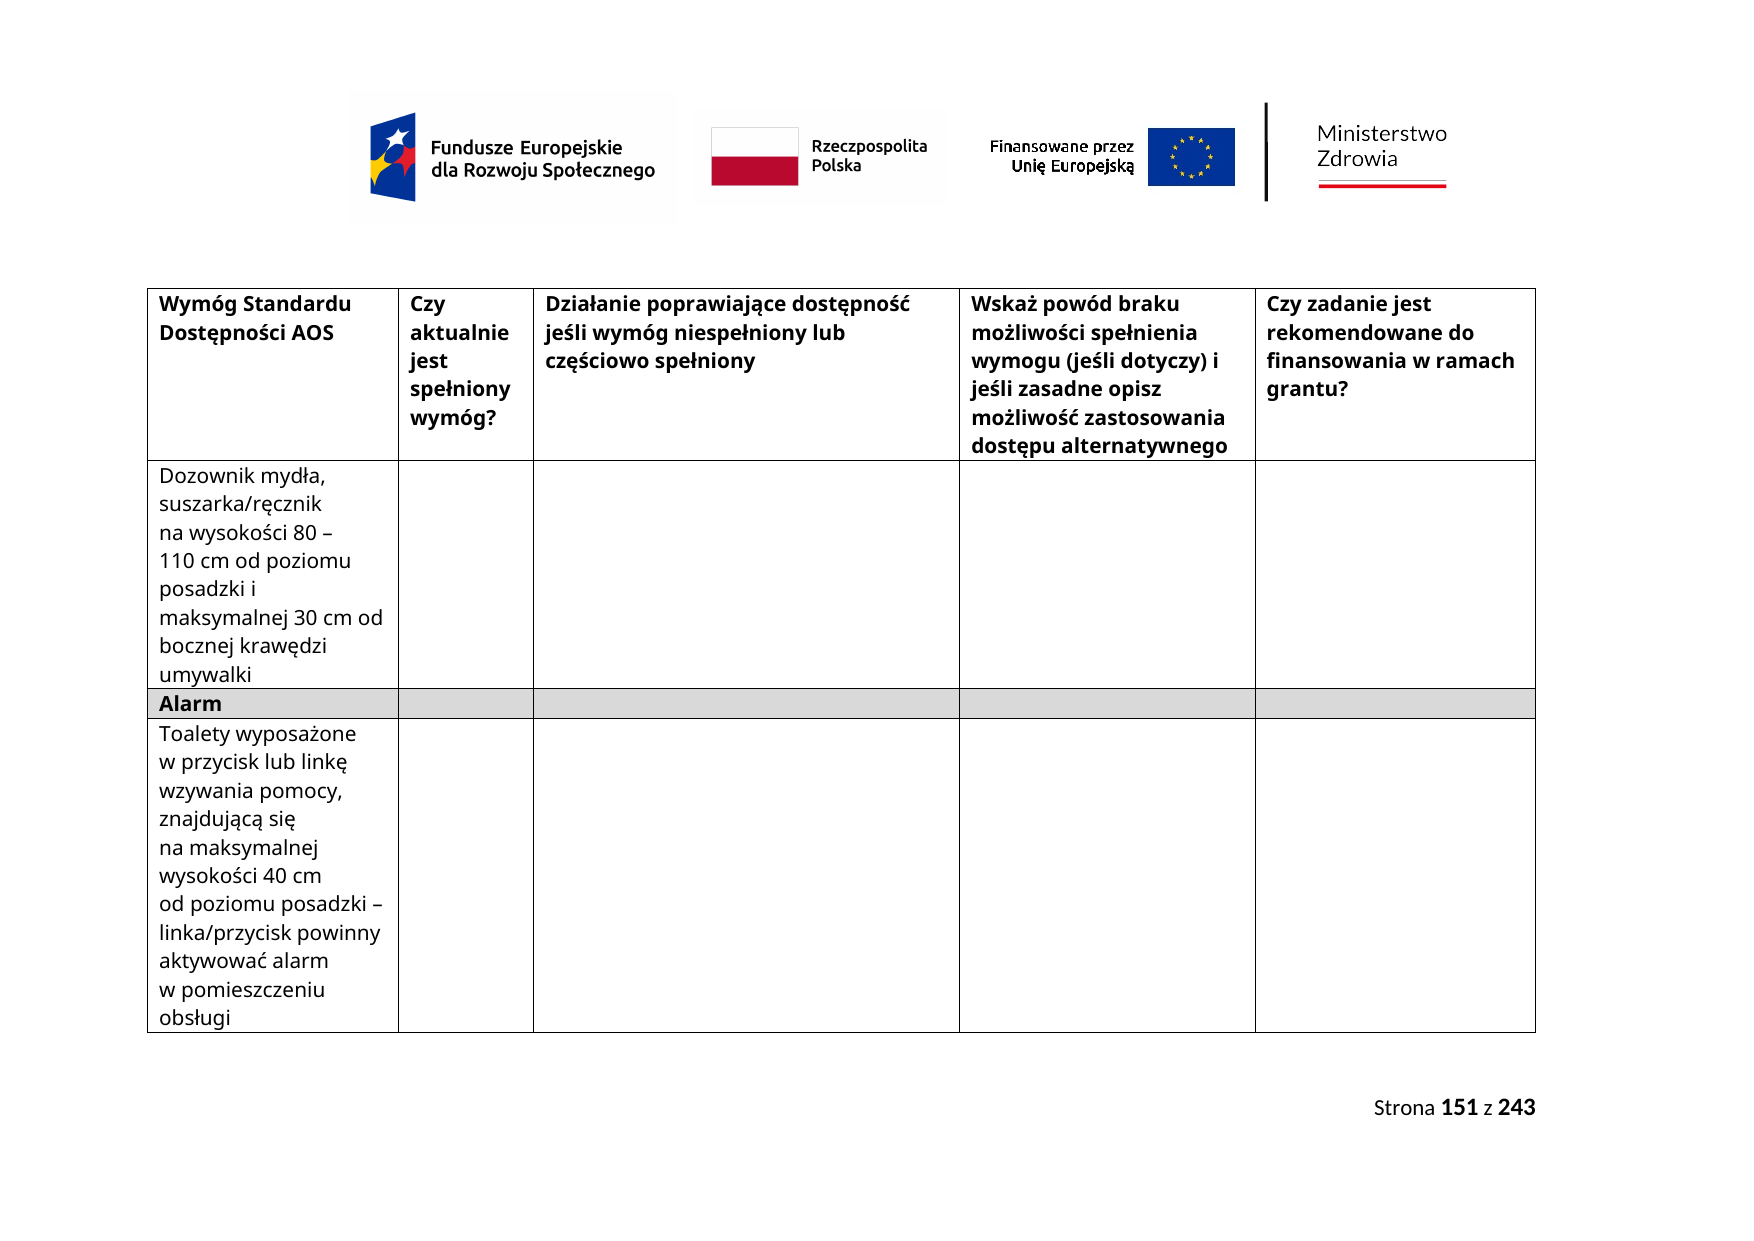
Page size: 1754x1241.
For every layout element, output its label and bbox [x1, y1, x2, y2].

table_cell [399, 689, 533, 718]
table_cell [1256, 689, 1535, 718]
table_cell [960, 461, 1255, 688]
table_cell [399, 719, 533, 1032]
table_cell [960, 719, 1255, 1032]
picture [1302, 108, 1463, 205]
picture [348, 90, 677, 224]
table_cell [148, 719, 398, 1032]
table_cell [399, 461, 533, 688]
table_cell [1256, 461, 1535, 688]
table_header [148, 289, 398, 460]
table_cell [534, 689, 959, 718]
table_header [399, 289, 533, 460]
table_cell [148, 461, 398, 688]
picture [692, 108, 946, 205]
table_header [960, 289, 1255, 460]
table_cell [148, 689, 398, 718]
picture [971, 108, 1254, 205]
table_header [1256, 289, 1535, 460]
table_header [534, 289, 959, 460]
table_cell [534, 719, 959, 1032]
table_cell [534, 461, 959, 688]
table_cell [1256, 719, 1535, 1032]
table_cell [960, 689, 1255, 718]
